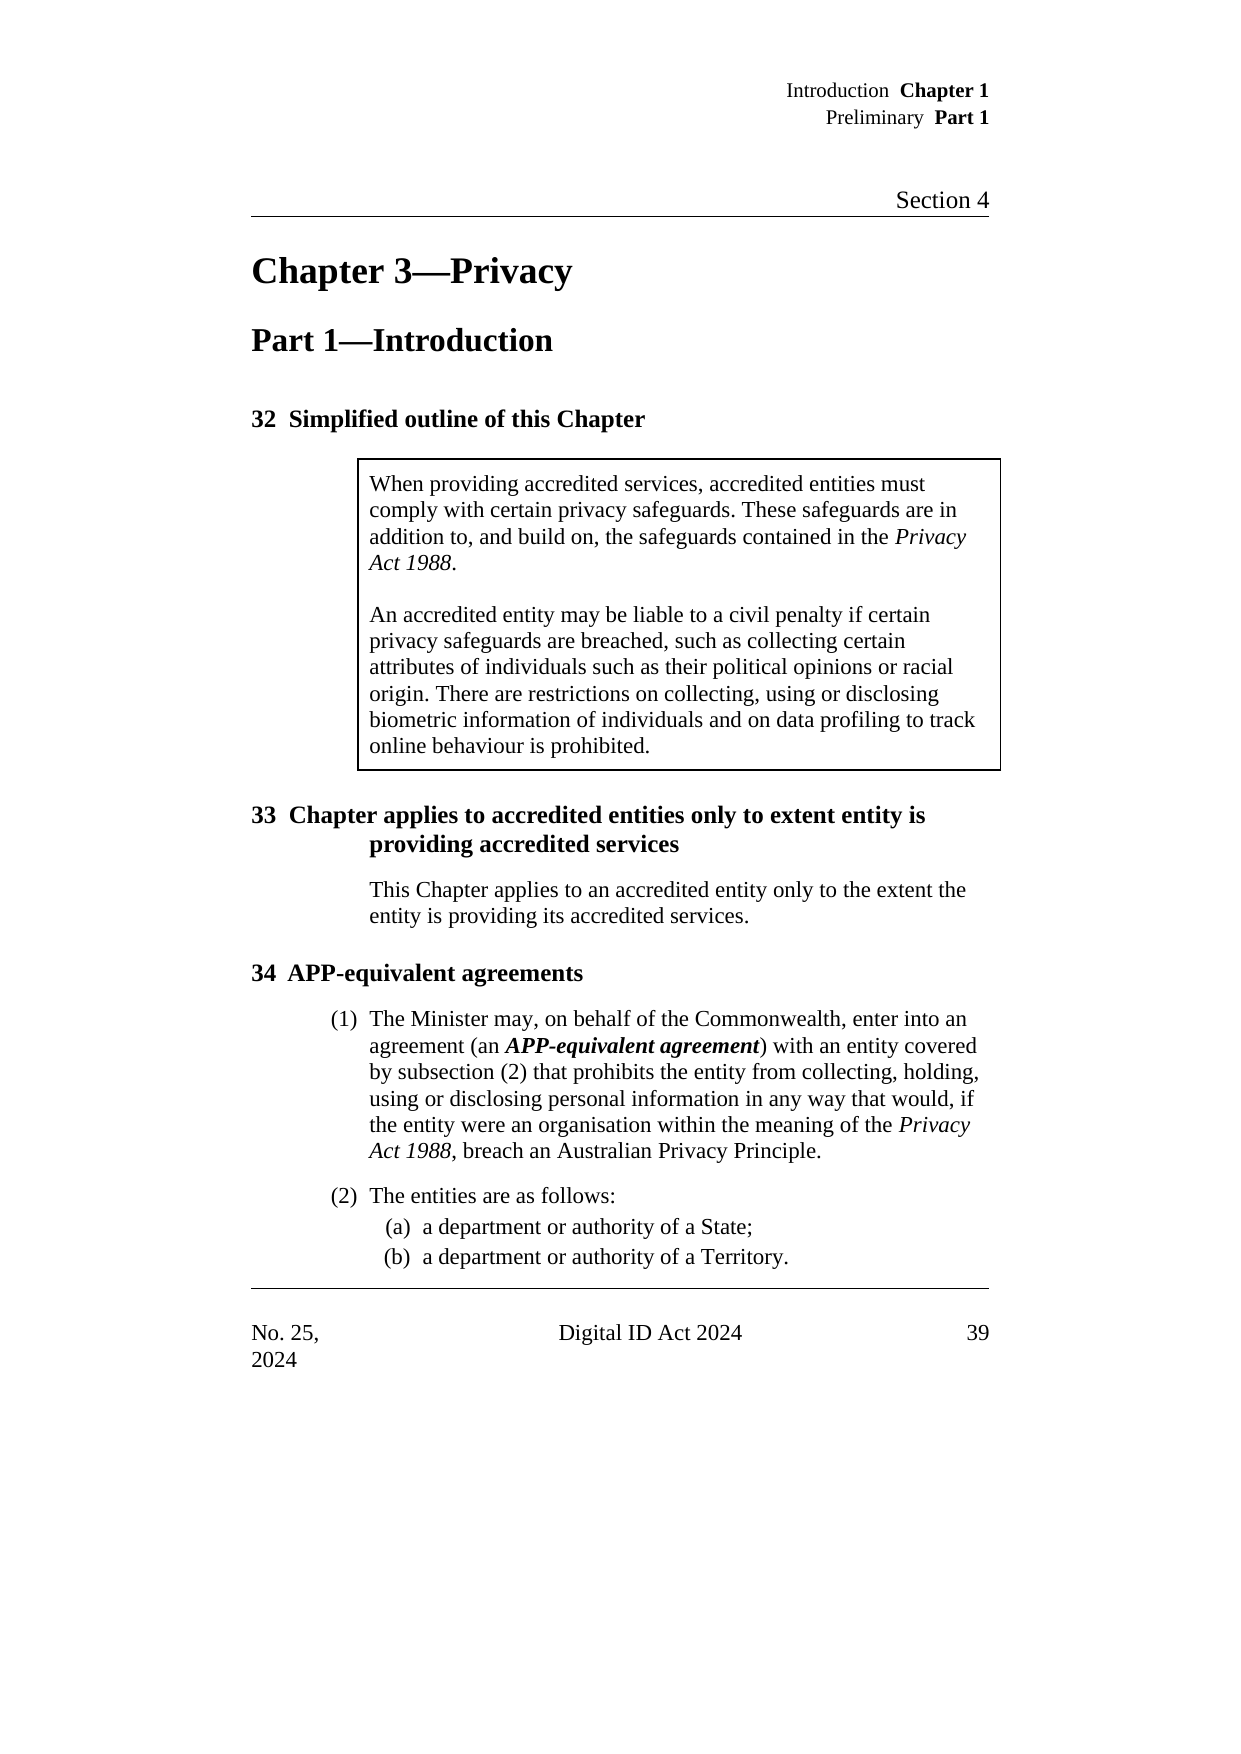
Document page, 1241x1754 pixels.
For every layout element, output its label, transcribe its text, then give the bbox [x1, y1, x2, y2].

text 33 Chapter applies to accredited entities only to extent entity is providing accredited services [251, 800, 989, 857]
text When providing accredited services, accredited entities must comply with certain privacy safeguards. These safeguards are in addition to, and build on, the safeguards contained in the Privacy Act 1988. [359, 460, 1000, 576]
text This Chapter applies to an accredited entity only to the extent the entity is providing its accredited services. [251, 876, 989, 929]
text An accredited entity may be liable to a civil penalty if certain privacy safeguards are breached, such as collecting certain attributes of individuals such as their political opinions or racial origin. There are restrictions on collecting, using or disclosing biometric information of individuals and on data profiling to track online behaviour is prohibited. [359, 589, 1000, 769]
text (a) a department or authority of a State; [251, 1213, 989, 1239]
text 32 Simplified outline of this Chapter [251, 404, 989, 433]
text (2) The entities are as follows: [251, 1182, 989, 1209]
text (b) a department or authority of a Territory. [251, 1243, 989, 1270]
text (1) The Minister may, on behalf of the Commonwealth, enter into an agreement (an APP-equivalent agreement) with an entity covered by subsection (2) that prohibits the entity from collecting, holding, using or disclosing personal information in any way that would, if the entity were an organisation within the meaning of the Privacy Act 1988, breach an Australian Privacy Principle. [251, 1006, 989, 1164]
text Part 1—Introduction [251, 320, 989, 359]
text 34 APP-equivalent agreements [251, 958, 989, 987]
text Chapter 3—Privacy [251, 248, 989, 291]
